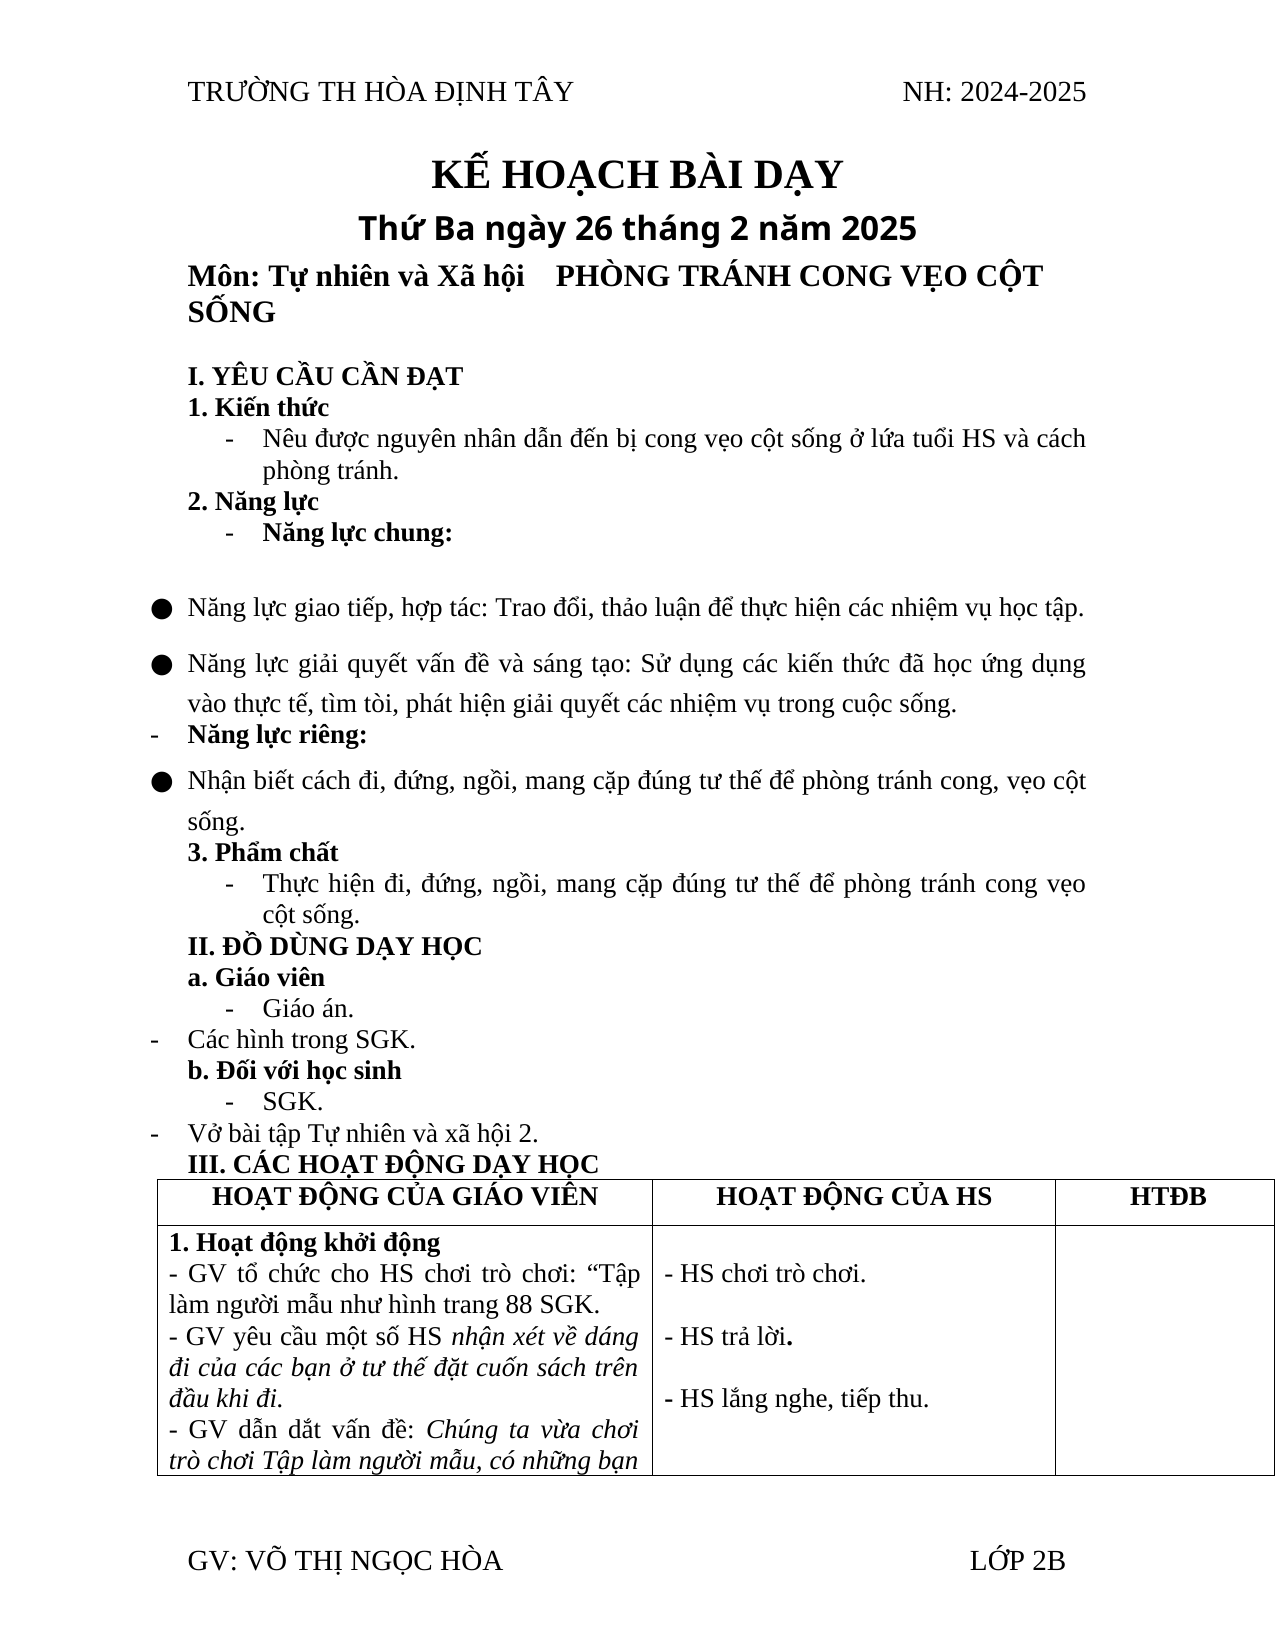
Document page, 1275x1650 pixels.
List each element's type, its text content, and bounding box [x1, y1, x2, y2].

text b. Đối với học sinh [187, 1054, 1087, 1086]
text III. CÁC HOẠT ĐỘNG DẠY HỌC [187, 1148, 1087, 1179]
text Thứ Ba ngày 26 tháng 2 năm 2025 [187, 205, 1087, 251]
text 2. Năng lực [187, 485, 1087, 516]
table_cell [653, 1226, 1055, 1475]
list Các hình trong SGK. [150, 1023, 1087, 1054]
table_header HOẠT ĐỘNG CỦA GIÁO VIÊN [158, 1180, 652, 1225]
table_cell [158, 1226, 652, 1475]
list Năng lực riêng: [150, 718, 1087, 750]
text 1. Kiến thức [187, 391, 1087, 423]
list Nêu được nguyên nhân dẫn đến bị cong vẹo cột sống ở lứa tuổi HS và cách phòng tránh. [225, 423, 1087, 485]
text I. YÊU CẦU CẦN ĐẠT [187, 360, 1087, 391]
table_cell [1056, 1226, 1274, 1475]
list SGK. [225, 1086, 1087, 1117]
table_header HOẠT ĐỘNG CỦA HS [653, 1180, 1055, 1225]
table_header HTĐB [1056, 1180, 1274, 1225]
text KẾ HOẠCH BÀI DẠY [187, 150, 1087, 198]
list Vở bài tập Tự nhiên và xã hội 2. [150, 1117, 1087, 1148]
list Năng lực giao tiếp, hợp tác: Trao đổi, thảo luận để thực hiện các nhiệm vụ học tập. [150, 576, 1087, 632]
list Năng lực giải quyết vấn đề và sáng tạo: Sử dụng các kiến thức đã học ứng dụng vào thực tế, tìm tòi, phát hiện giải quyết các nhiệm vụ trong cuộc sống. [150, 632, 1087, 718]
text Môn: Tự nhiên và Xã hội PHÒNG TRÁNH CONG VẸO CỘT SỐNG [187, 257, 1087, 329]
text a. Giáo viên [187, 961, 1087, 992]
list Năng lực chung: [225, 516, 1087, 547]
text II. ĐỒ DÙNG DẠY HỌC [187, 930, 1087, 961]
text 3. Phẩm chất [187, 836, 1087, 867]
list Giáo án. [225, 992, 1087, 1023]
list Nhận biết cách đi, đứng, ngồi, mang cặp đúng tư thế để phòng tránh cong, vẹo cột sống. [150, 750, 1087, 836]
list Thực hiện đi, đứng, ngồi, mang cặp đúng tư thế để phòng tránh cong vẹo cột sống. [225, 867, 1087, 930]
